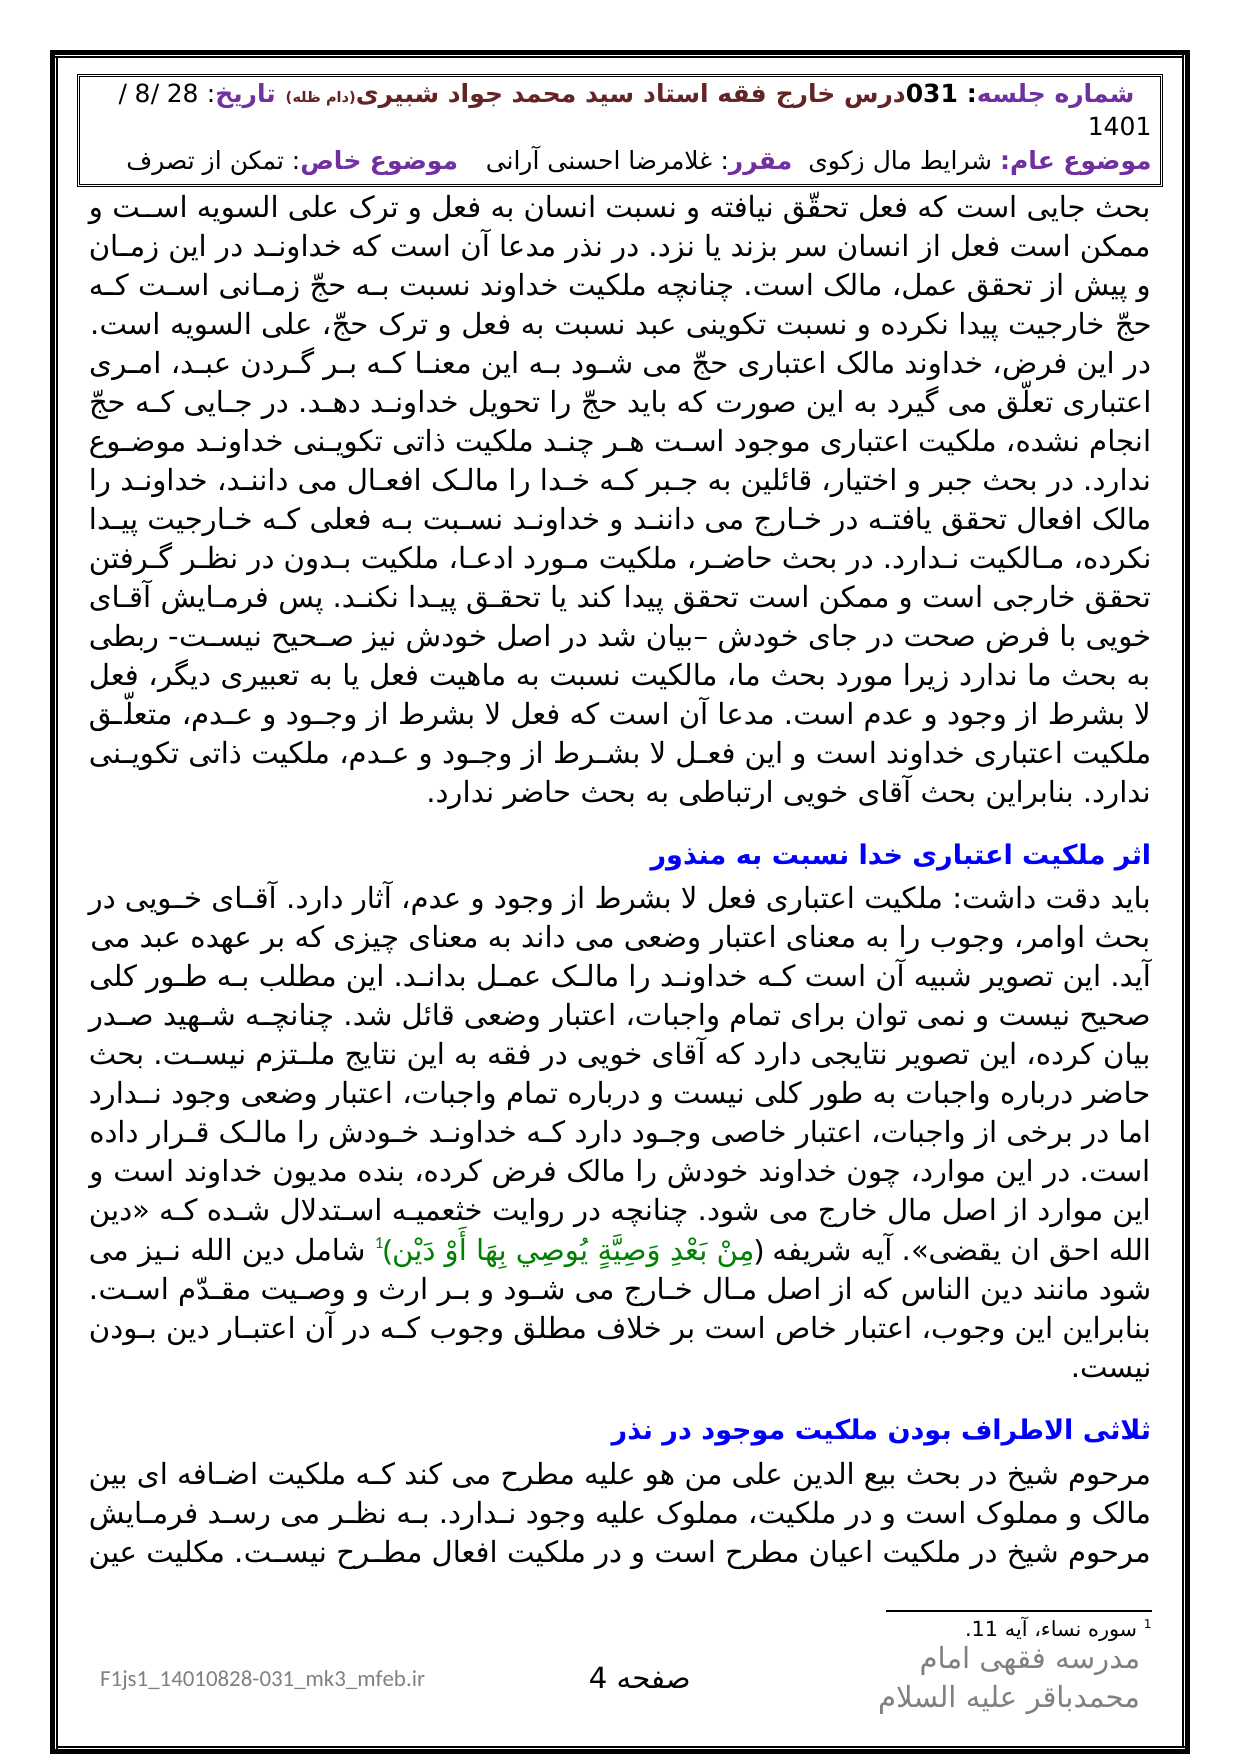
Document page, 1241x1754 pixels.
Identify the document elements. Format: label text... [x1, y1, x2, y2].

text باید دقت داشت: ملکیت اعتباری فعل لا بشرط از وجود و عدم، آثار دارد. آقای خویی در بحث اوامر، وجوب را به معنای اعتبار وضعی می داند به معنای چیزی که بر عهده عبد می آید. این تصویر شبیه آن است که خداوند را مالک عمل بداند. این مطلب به طور کلی صحیح نیست و نمی توان برای تمام واجبات، اعتبار وضعی قائل شد. چنانچه شهید صدر بیان کرده، این تصویر نتایجی دارد که آقای خویی در فقه به این نتایج ملتزم نیست. بحث حاضر درباره واجبات به طور کلی نیست و درباره تمام واجبات، اعتبار وضعی وجود ندارد اما در برخی از واجبات، اعتبار خاصی وجود دارد که خداوند خودش را مالک قرار داده است. در این موارد، چون خداوند خودش را مالک فرض کرده، بنده مدیون خداوند است و این موارد از اصل مال خارج می شود. چنانچه در روایت خثعمیه استدلال شده که «دین الله احق ان یقضی». آیه شریفه ﴿مِنْ بَعْدِ وَصِيَّةٍ يُوصِي بِهَا أَوْ دَيْن﴾ شامل دین الله نیز می شود مانند دین الناس که از اصل مال خارج می شود و بر ارث و وصیت مقدّم است. بنابراین این وجوب، اعتبار خاص است بر خلاف مطلق وجوب که در آن اعتبار دین بودن نیست. [89, 881, 1152, 1384]
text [89, 1457, 1152, 1569]
subtitle اثر ملکیت اعتباری خدا نسبت به منذور [89, 839, 1152, 871]
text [89, 191, 1152, 809]
subtitle ثلاثی الاطراف بودن ملکیت موجود در نذر [89, 1414, 1152, 1446]
